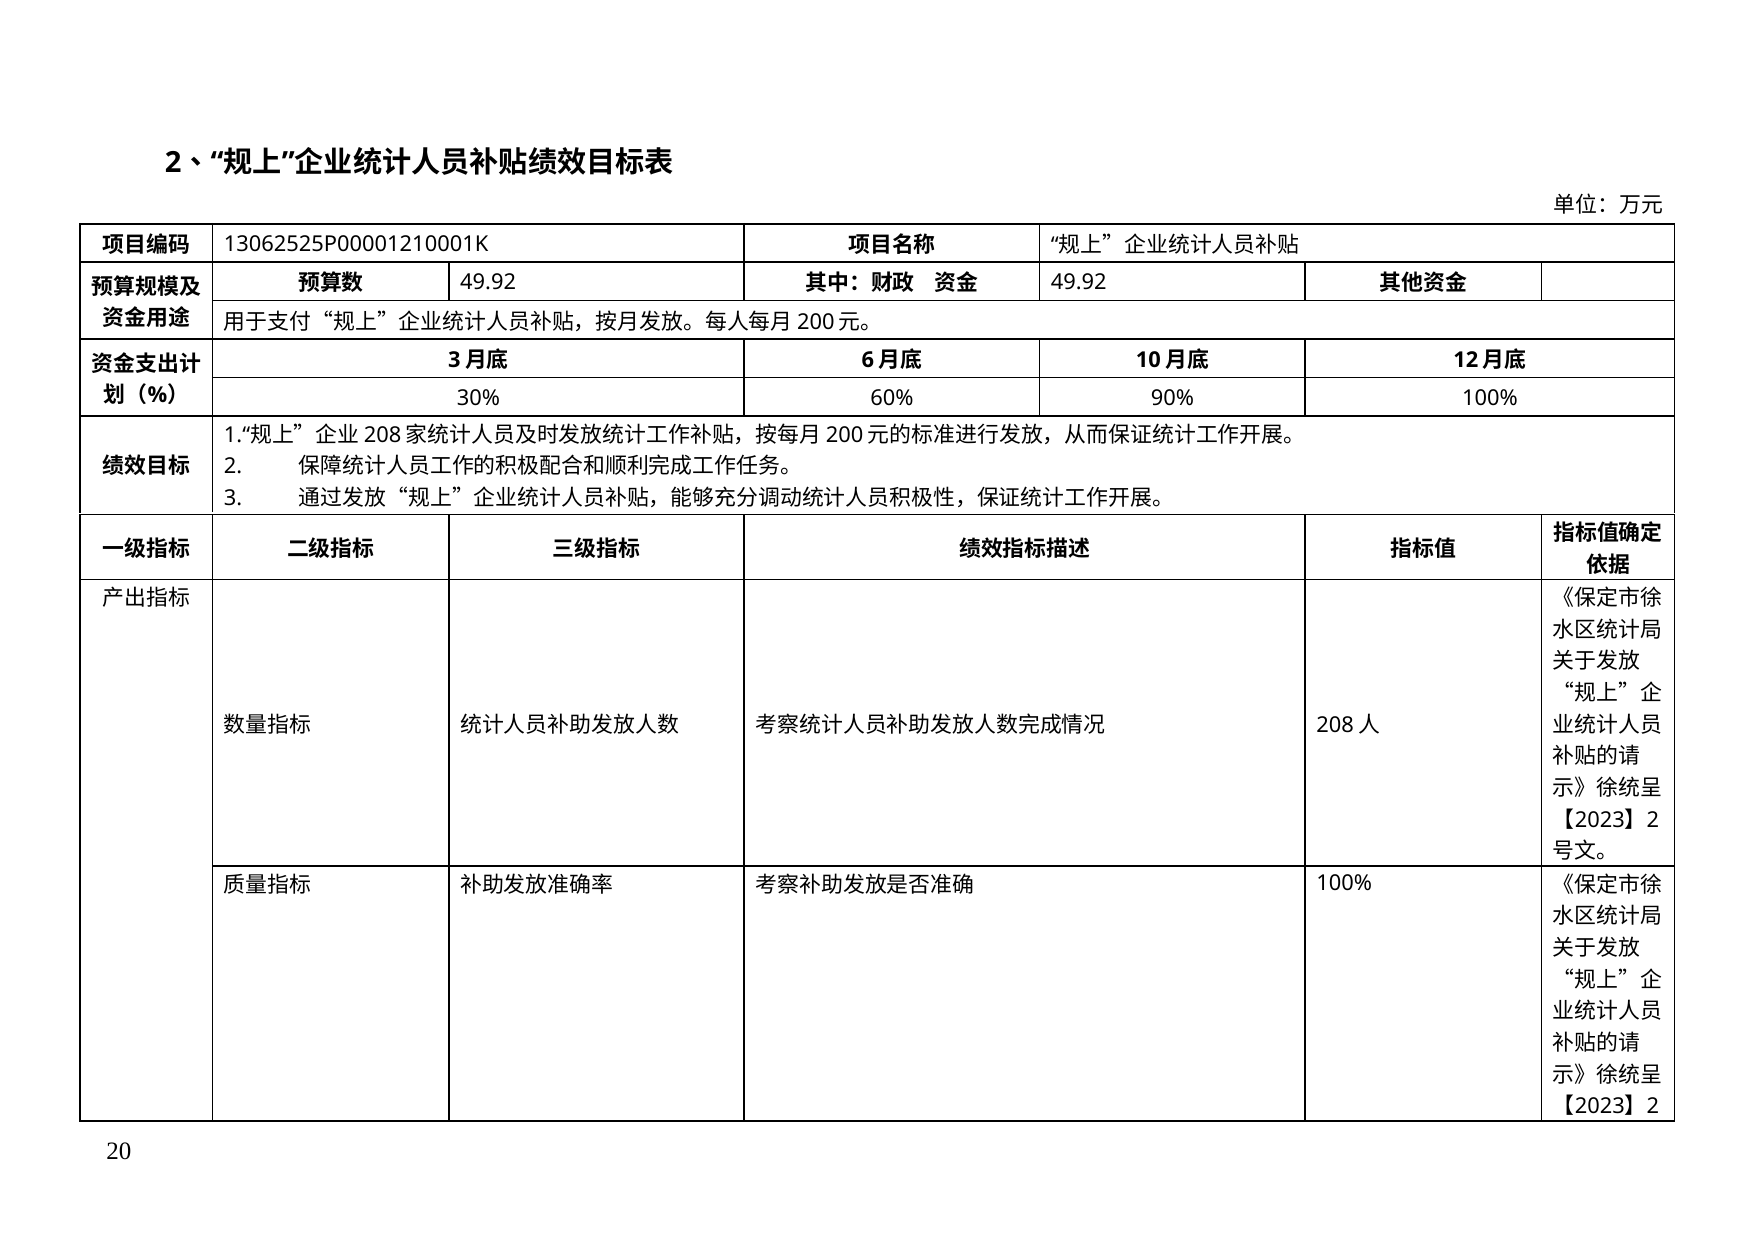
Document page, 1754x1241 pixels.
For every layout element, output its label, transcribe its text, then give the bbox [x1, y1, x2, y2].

table_header 一级指标 [81, 515, 212, 578]
table_cell 预算数 [213, 263, 448, 300]
table_cell 13062525P00001210001K [213, 225, 743, 261]
table_header 单位：万元 [81, 183, 1674, 223]
table_cell 统计人员补助发放人数 [450, 580, 743, 865]
table_cell 10月底 [1040, 340, 1304, 377]
table_cell 60% [745, 378, 1039, 415]
table_cell 考察补助发放是否准确 [745, 867, 1304, 1120]
table_cell 100% [1306, 378, 1674, 415]
table_cell 3月底 [213, 340, 743, 377]
table_cell [1542, 263, 1674, 300]
table_cell 数量指标 [213, 580, 448, 865]
table_cell 其他资金 [1306, 263, 1541, 300]
table_header 指标值 [1306, 515, 1541, 578]
table_cell 产出指标 [81, 580, 212, 1120]
table_cell 项目编码 [81, 225, 212, 261]
table_cell 资金支出计划（%） [81, 340, 212, 415]
table_cell 其中：财政 资金 [745, 263, 1039, 300]
table_cell 49.92 [1040, 263, 1304, 300]
table_cell “规上”企业统计人员补贴 [1040, 225, 1674, 261]
table_header 绩效指标描述 [745, 515, 1304, 578]
table_cell 6月底 [745, 340, 1039, 377]
table_cell 考察统计人员补助发放人数完成情况 [745, 580, 1304, 865]
table_header 指标值确定依据 [1542, 515, 1674, 578]
table_cell 绩效目标 [81, 417, 212, 512]
table_cell 用于支付“规上”企业统计人员补贴，按月发放。每人每月200元。 [213, 301, 1674, 338]
table_cell 12月底 [1306, 340, 1674, 377]
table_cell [1542, 867, 1674, 1120]
table_cell 1.“规上”企业208家统计人员及时发放统计工作补贴，按每月200元的标准进行发放，从而保证统计工作开展。 2. 保障统计人员工作的积极配合和顺利完成工作任务。 3. 通过发放“规上”企业统计人员补贴，能够充分调动统计人员积极性，保证统计工作开展。 [213, 417, 1674, 512]
text 2、“规上”企业统计人员补贴绩效目标表 [106, 142, 1648, 181]
table_header 二级指标 [213, 515, 448, 578]
table_cell 90% [1040, 378, 1304, 415]
table_cell 49.92 [450, 263, 743, 300]
table_header 三级指标 [450, 515, 743, 578]
table_cell 质量指标 [213, 867, 448, 1120]
table_cell 预算规模及资金用途 [81, 263, 212, 338]
table_cell 项目名称 [745, 225, 1039, 261]
table_cell 30% [213, 378, 743, 415]
table_cell 《保定市徐水区统计局关于发放“规上”企业统计人员补贴的请示》徐统呈【2023】2号文。 [1542, 580, 1674, 865]
table_cell 100% [1306, 867, 1541, 1120]
table_cell 208人 [1306, 580, 1541, 865]
table_cell 补助发放准确率 [450, 867, 743, 1120]
